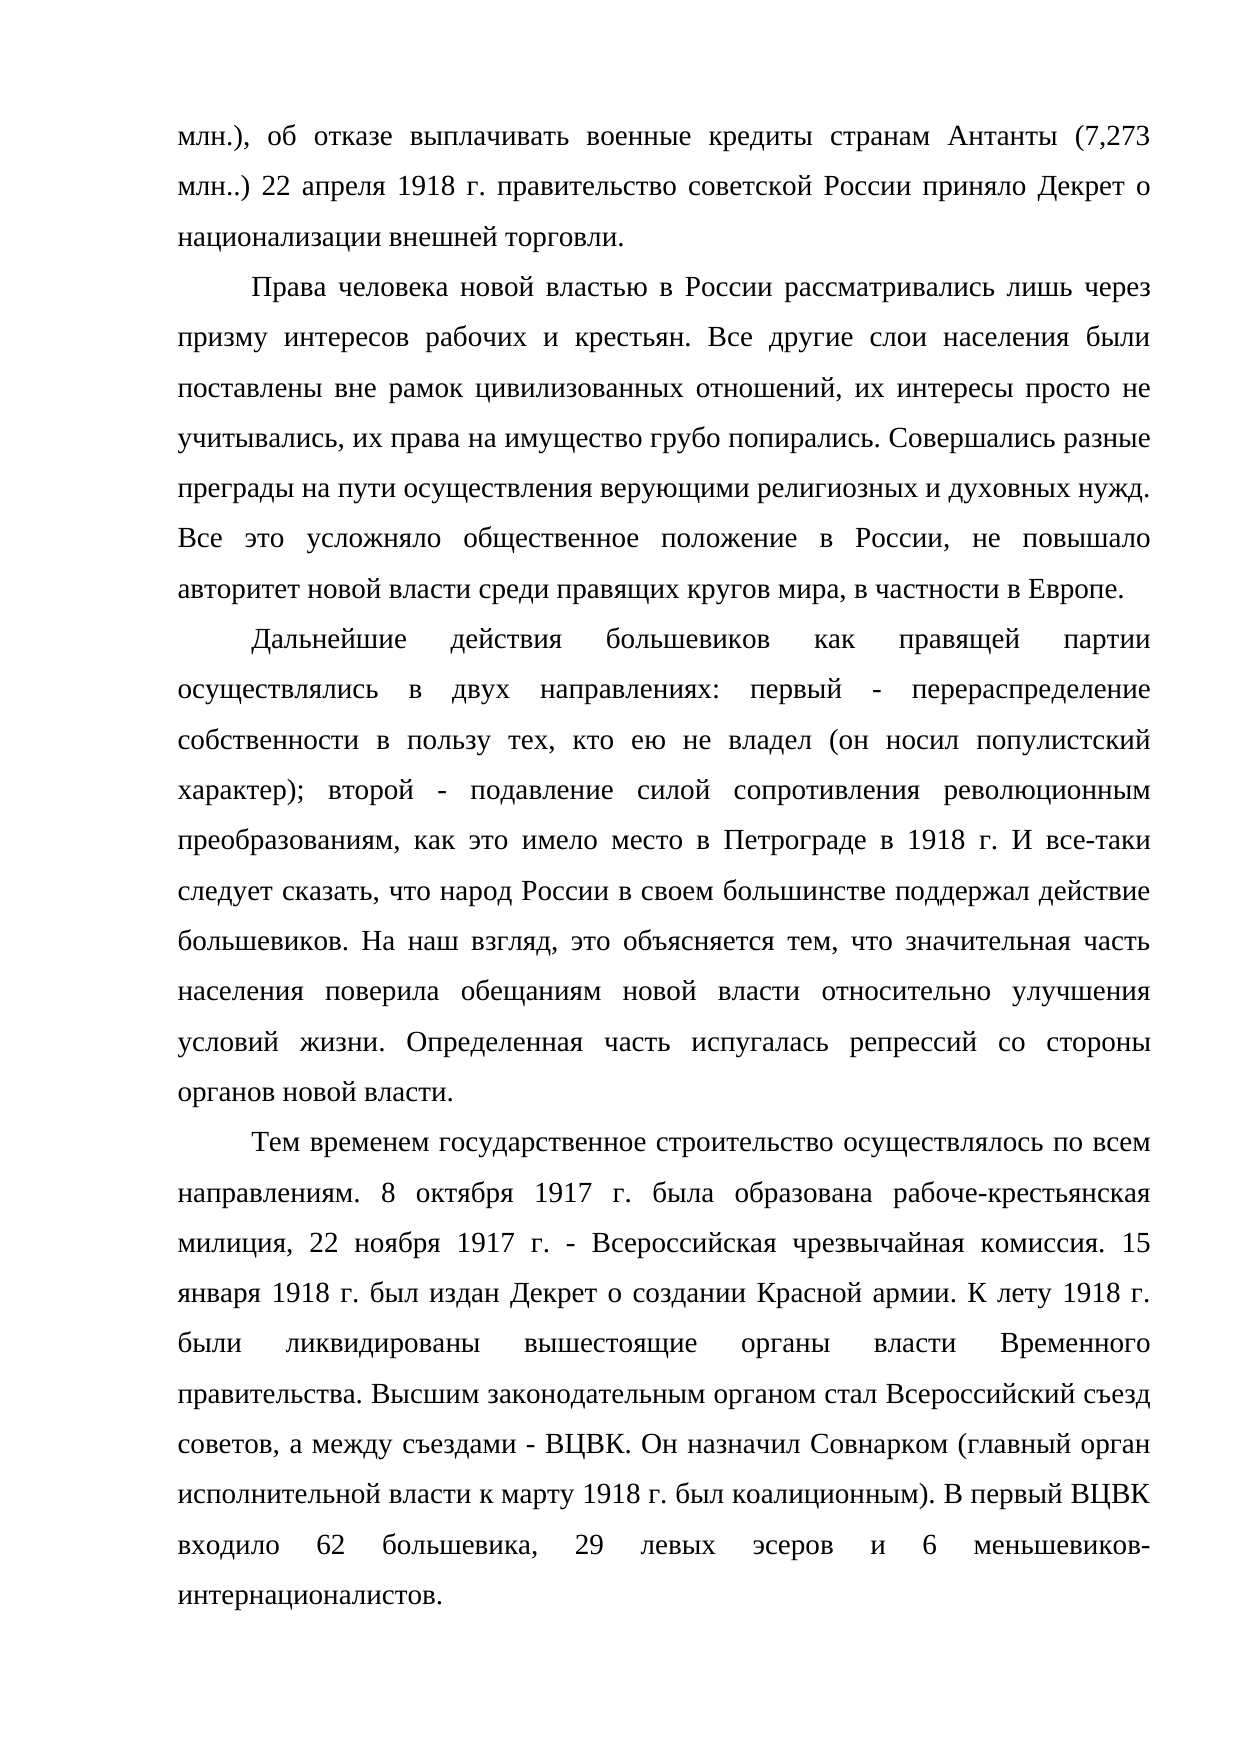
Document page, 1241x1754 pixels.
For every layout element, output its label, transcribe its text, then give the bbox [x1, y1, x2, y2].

text Тем временем государственное строительство осуществлялось по всем направлениям. 8 октября . была образована рабоче-крестьянская милиция, 22 ноября . - Всероссийская чрезвычайная комиссия. 15 января . был издан Декрет о создании Красной армии. К лету . были ликвидированы вышестоящие органы власти Временного правительства. Высшим законодательным органом стал Всероссийский съезд советов, а между съездами - ВЦВК. Он назначил Совнарком (главный орган исполнительной власти к марту . был коалиционным). В первый ВЦВК входило 62 большевика, 29 левых эсеров и 6 меньшевиков-интернационалистов. [177, 1124, 1152, 1611]
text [177, 118, 1152, 252]
text Права человека новой властью в России рассматривались лишь через призму интересов рабочих и крестьян. Все другие слои населения были поставлены вне рамок цивилизованных отношений, их интересы просто не учитывались, их права на имущество грубо попирались. Совершались разные преграды на пути осуществления верующими религиозных и духовных нужд. Все это усложняло общественное положение в России, не повышало авторитет новой власти среди правящих кругов мира, в частности в Европе. [177, 269, 1152, 604]
text Дальнейшие действия большевиков как правящей партии осуществлялись в двух направлениях: первый - перераспределение собственности в пользу тех, кто ею не владел (он носил популистский характер); второй - подавление силой сопротивления революционным преобразованиям, как это имело место в Петрограде в . И все-таки следует сказать, что народ России в своем большинстве поддержал действие большевиков. На наш взгляд, это объясняется тем, что значительная часть населения поверила обещаниям новой власти относительно улучшения условий жизни. Определенная часть испугалась репрессий со стороны органов новой власти. [177, 621, 1152, 1108]
